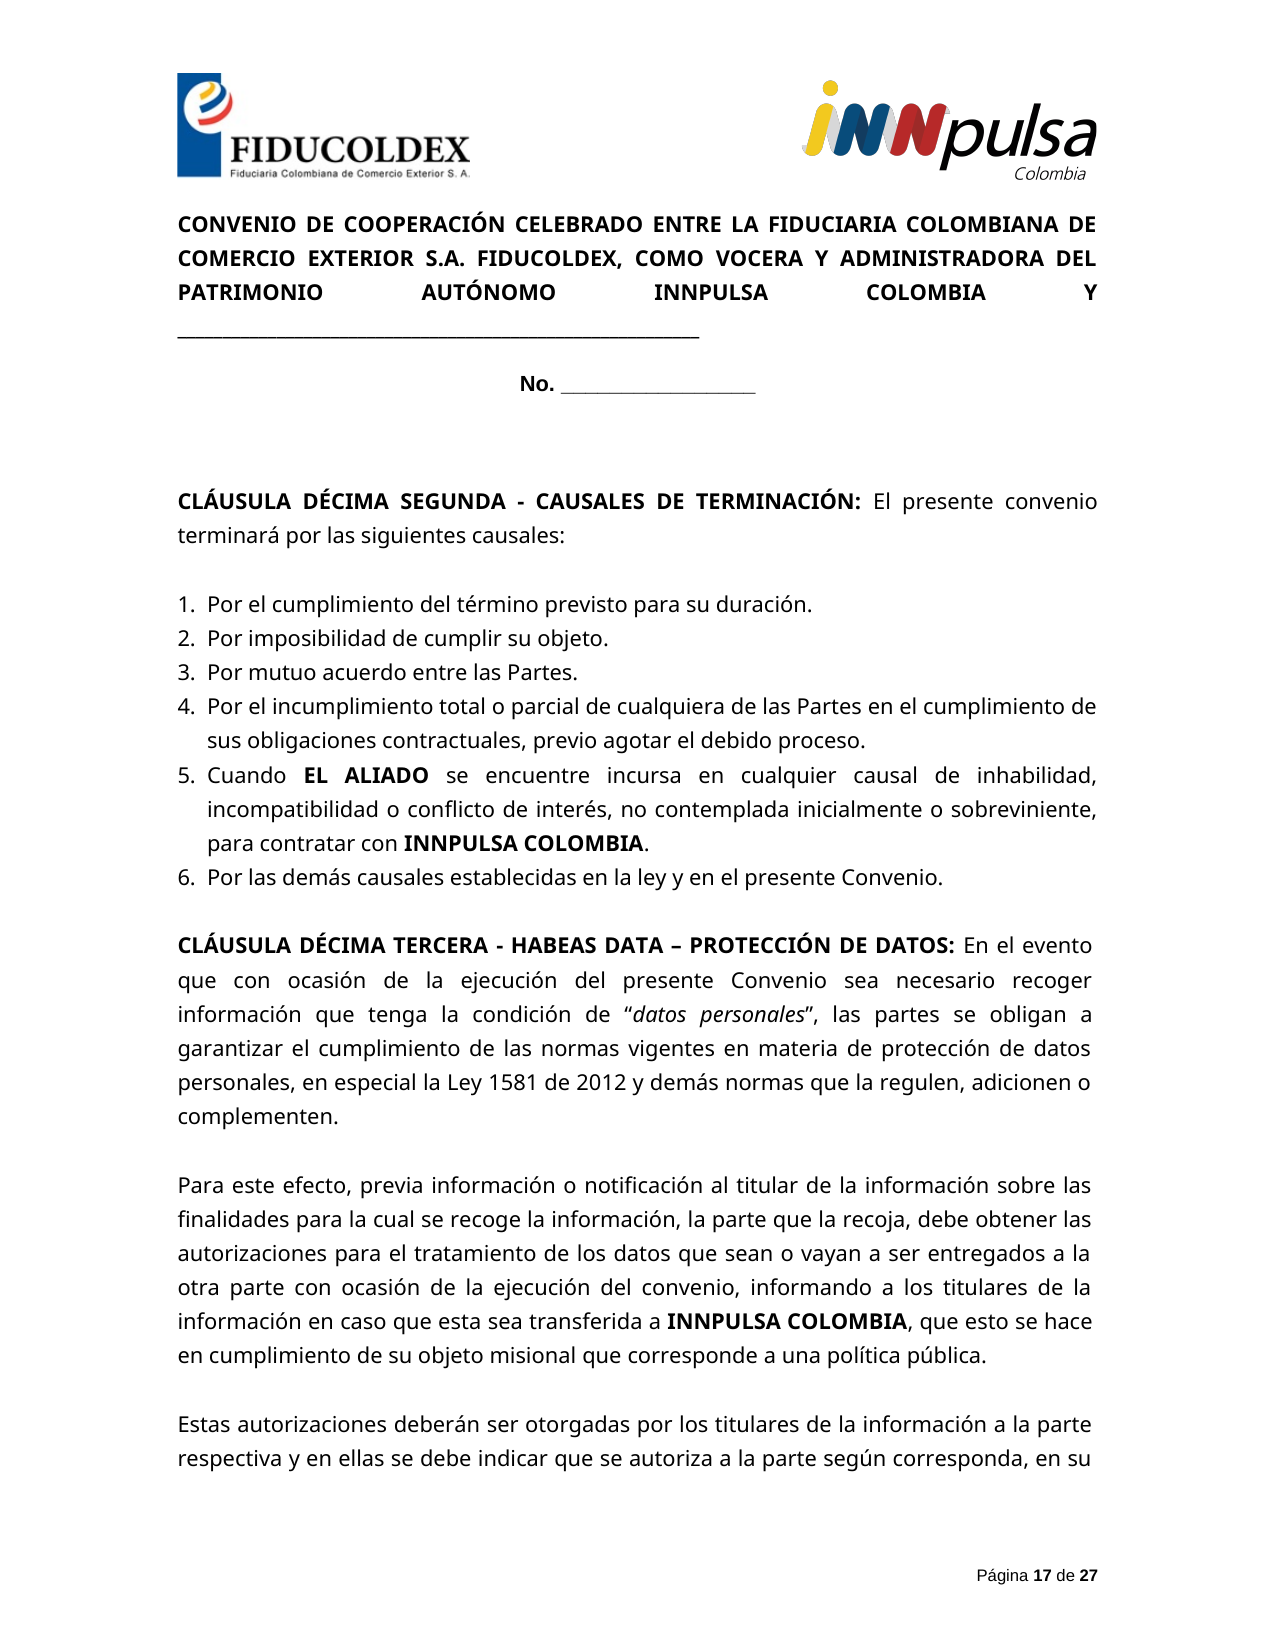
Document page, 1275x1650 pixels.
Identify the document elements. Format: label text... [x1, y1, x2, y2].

list Por mutuo acuerdo entre las Partes. [177, 657, 1098, 687]
picture [801, 80, 1097, 180]
list Por imposibilidad de cumplir su objeto. [177, 623, 1098, 653]
text CLÁUSULA DÉCIMA TERCERA - HABEAS DATA – PROTECCIÓN DE DATOS: En el evento que con ocasión de la ejecución del presente Convenio sea necesario recoger información que tenga la condición de “datos personales”, las partes se obligan a garantizar el cumplimiento de las normas vigentes en materia de protección de datos personales, en especial la Ley 1581 de 2012 y demás normas que la regulen, adicionen o complementen. [177, 931, 1093, 1131]
list Por el incumplimiento total o parcial de cualquiera de las Partes en el cumplimiento de sus obligaciones contractuales, previo agotar el debido proceso. [177, 691, 1098, 755]
list Cuando EL ALIADO se encuentre incursa en cualquier causal de inhabilidad, incompatibilidad o conflicto de interés, no contemplada inicialmente o sobreviniente, para contratar con INNPULSA COLOMBIA. [177, 760, 1098, 858]
text Para este efecto, previa información o notificación al titular de la información sobre las finalidades para la cual se recoge la información, la parte que la recoja, debe obtener las autorizaciones para el tratamiento de los datos que sean o vayan a ser entregados a la otra parte con ocasión de la ejecución del convenio, informando a los titulares de la información en caso que esta sea transferida a INNPULSA COLOMBIA, que esto se hace en cumplimiento de su objeto misional que corresponde a una política pública. [177, 1170, 1093, 1370]
text CLÁUSULA DÉCIMA SEGUNDA - CAUSALES DE TERMINACIÓN: El presente convenio terminará por las siguientes causales: [177, 486, 1098, 550]
list Por las demás causales establecidas en la ley y en el presente Convenio. [177, 862, 1098, 892]
picture [177, 73, 470, 180]
list Por el cumplimiento del término previsto para su duración. [177, 589, 1098, 619]
